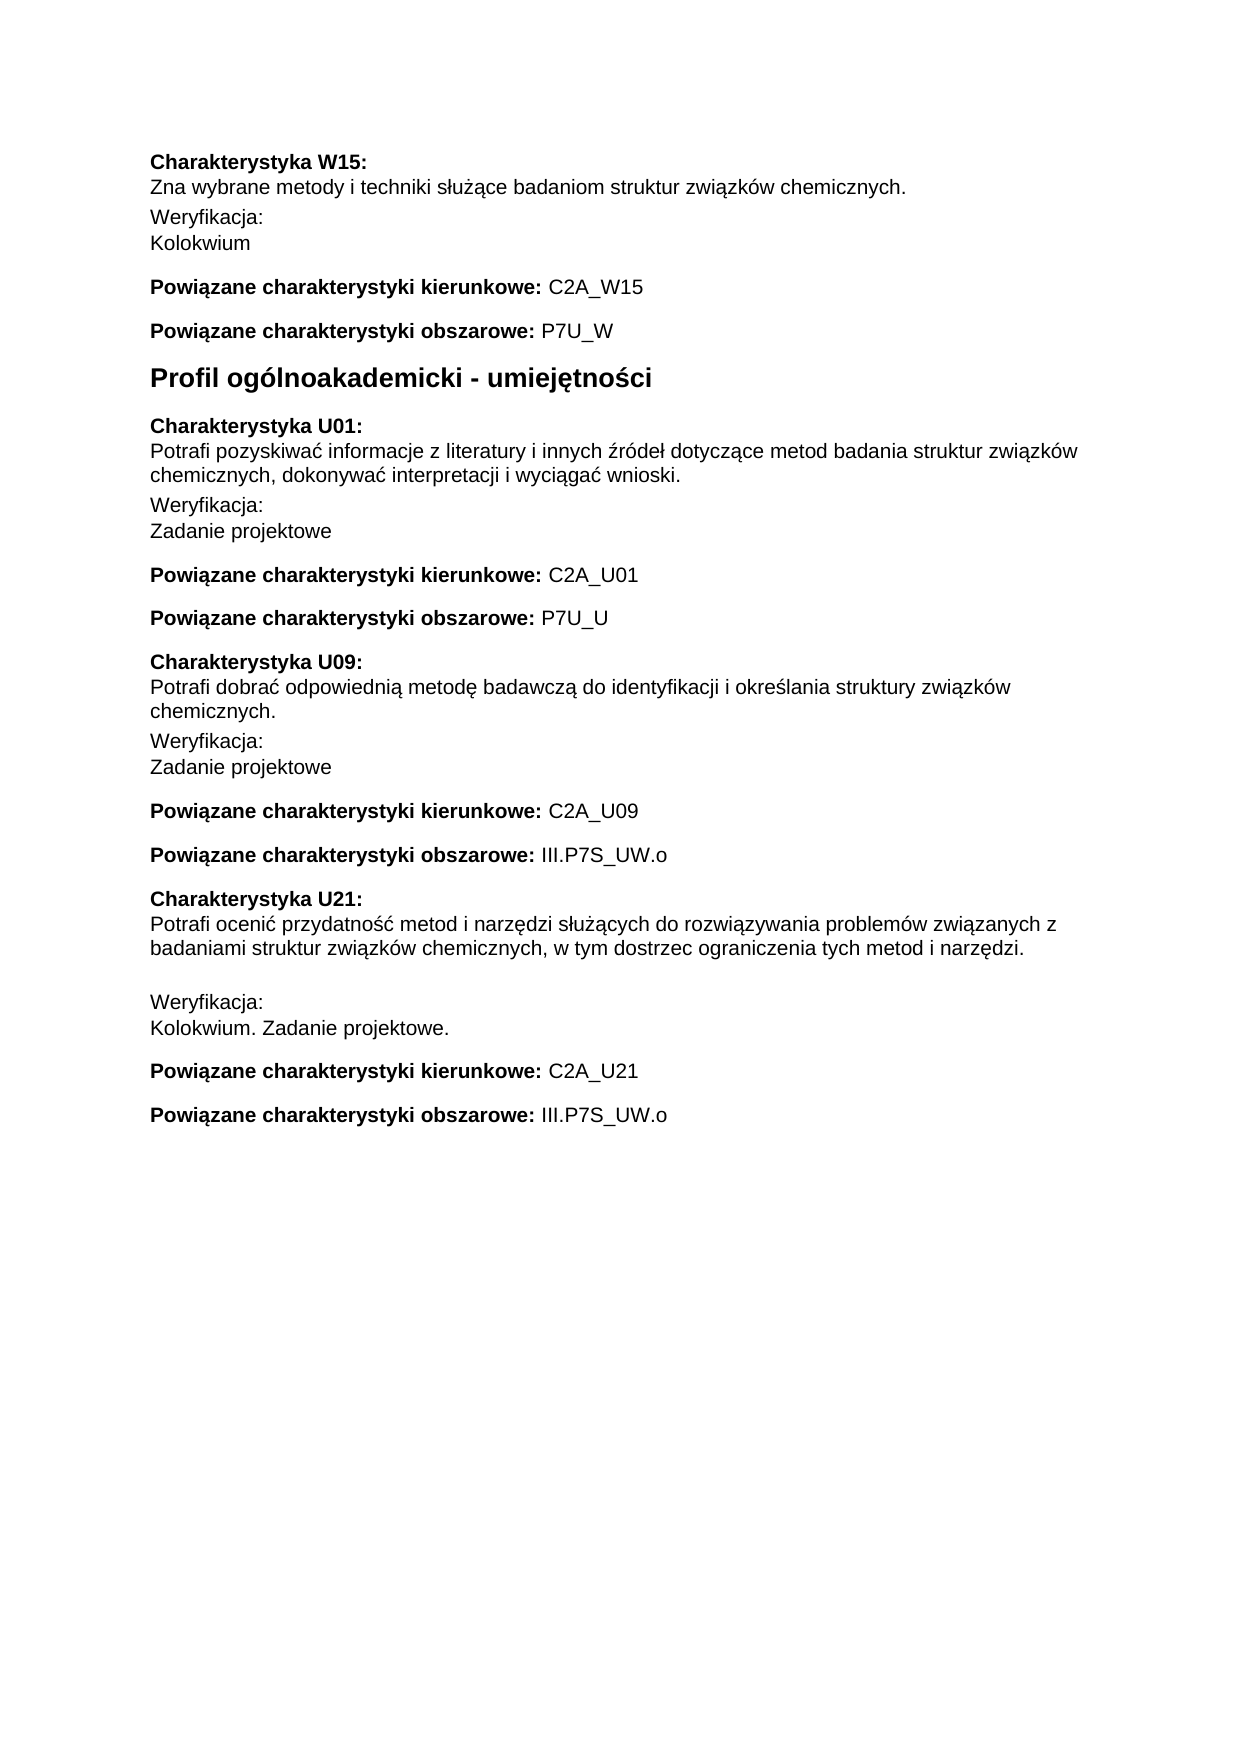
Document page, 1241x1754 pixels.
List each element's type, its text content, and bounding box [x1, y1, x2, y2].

text Powiązane charakterystyki kierunkowe: C2A_U01 [150, 562, 1090, 586]
text Charakterystyka U21: [150, 886, 1090, 910]
text Charakterystyka U01: [150, 413, 1090, 437]
text Weryfikacja: [150, 989, 1090, 1013]
text Zadanie projektowe [150, 755, 1090, 779]
text Weryfikacja: [150, 205, 1090, 229]
text Powiązane charakterystyki kierunkowe: C2A_W15 [150, 275, 1090, 299]
text Powiązane charakterystyki obszarowe: III.P7S_UW.o [150, 1103, 1090, 1127]
text Weryfikacja: [150, 729, 1090, 753]
text Weryfikacja: [150, 493, 1090, 517]
text Charakterystyka W15: [150, 150, 1090, 174]
text Kolokwium. Zadanie projektowe. [150, 1016, 1090, 1039]
text Kolokwium [150, 231, 1090, 255]
text Powiązane charakterystyki obszarowe: P7U_W [150, 319, 1090, 343]
text Powiązane charakterystyki obszarowe: III.P7S_UW.o [150, 843, 1090, 867]
text Potrafi pozyskiwać informacje z literatury i innych źródeł dotyczące metod badania struktur związków chemicznych, dokonywać interpretacji i wyciągać wnioski. [150, 438, 1090, 486]
text Potrafi dobrać odpowiednią metodę badawczą do identyfikacji i określania struktury związków chemicznych. [150, 675, 1090, 723]
subtitle Profil ogólnoakademicki - umiejętności [150, 362, 1090, 394]
text Zna wybrane metody i techniki służące badaniom struktur związków chemicznych. [150, 175, 1090, 199]
text Powiązane charakterystyki obszarowe: P7U_U [150, 606, 1090, 630]
text Powiązane charakterystyki kierunkowe: C2A_U09 [150, 799, 1090, 823]
text Zadanie projektowe [150, 519, 1090, 543]
text Charakterystyka U09: [150, 650, 1090, 674]
text Powiązane charakterystyki kierunkowe: C2A_U21 [150, 1059, 1090, 1083]
text Potrafi ocenić przydatność metod i narzędzi służących do rozwiązywania problemów związanych z badaniami struktur związków chemicznych, w tym dostrzec ograniczenia tych metod i narzędzi. [150, 911, 1090, 983]
